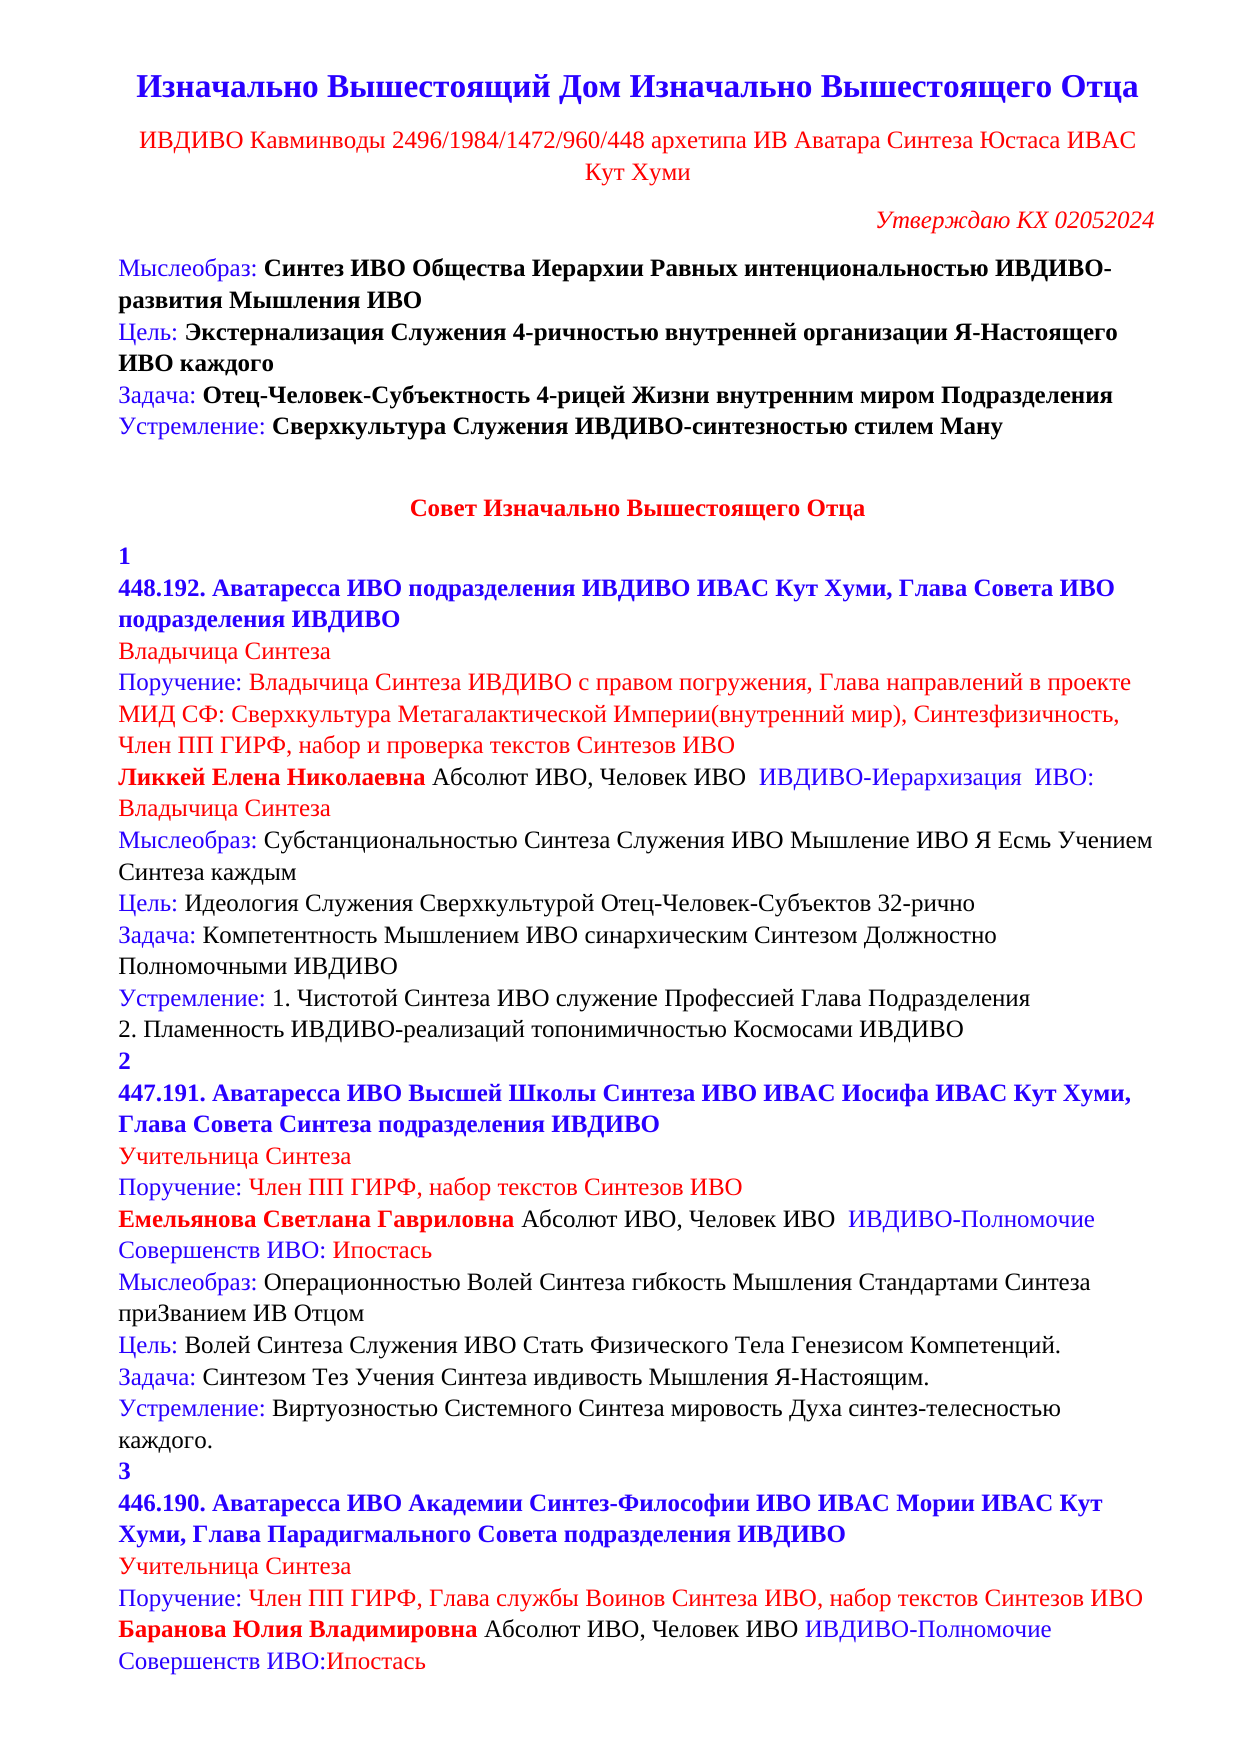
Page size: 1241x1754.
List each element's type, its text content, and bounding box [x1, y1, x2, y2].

text ИВДИВО Кавминводы 2496/1984/1472/960/448 архетипа ИВ Аватара Синтеза Юстаса ИВАС Кут Хуми [118, 125, 1157, 186]
text Мыслеобраз: Синтез ИВО Общества Иерархии Равных интенциональностью ИВДИВО-развития Мышления ИВО [118, 253, 1157, 314]
text Цель: Экстернализация Служения 4-ричностью внутренней организации Я-Настоящего ИВО каждого Задача: Отец-Человек-Субъектность 4-рицей Жизни внутренним миром Подразделения [118, 317, 1157, 408]
text Изначально Вышестоящий Дом Изначально Вышестоящего Отца [118, 67, 1157, 105]
text 1 448.192. Аватаресса ИВО подразделения ИВДИВО ИВАС Кут Хуми, Глава Совета ИВО подразделения ИВДИВО Владычица Синтеза Поручение: Владычица Синтеза ИВДИВО с правом погружения, Глава направлений в проекте МИД СФ: Сверхкультура Метагалактической Империи(внутренний мир), Синтезфизичность, Член ПП ГИРФ, набор и проверка текстов Синтезов ИВО Ликкей Елена Николаевна Абсолют ИВО, Человек ИВО ИВДИВО-Иерархизация ИВО: Владычица Синтеза Мыслеобраз: Субстанциональностью Синтеза Служения ИВО Мышление ИВО Я Есмь Учением Синтеза каждым Цель: Идеология Служения Сверхкультурой Отец-Человек-Субъектов 32-рично Задача: Компетентность Мышлением ИВО синархическим Синтезом Должностно Полномочными ИВДИВО Устремление: 1. Чистотой Синтеза ИВО служение Профессией Глава Подразделения [118, 541, 1157, 1012]
text Совет Изначально Вышестоящего Отца [118, 493, 1157, 522]
text 2. Пламенность ИВДИВО-реализаций топонимичностью Космосами ИВДИВО 2 447.191. Аватаресса ИВО Высшей Школы Синтеза ИВО ИВАС Иосифа ИВАС Кут Хуми, Глава Совета Синтеза подразделения ИВДИВО Учительница Синтеза Поручение: Член ПП ГИРФ, набор текстов Синтезов ИВО Емельянова Светлана Гавриловна Абсолют ИВО, Человек ИВО ИВДИВО-Полномочие Совершенств ИВО: Ипостась Мыслеобраз: Операционностью Волей Синтеза гибкость Мышления Стандартами Синтеза приЗванием ИВ Отцом Цель: Волей Синтеза Служения ИВО Стать Физического Тела Генезисом Компетенций. Задача: Синтезом Тез Учения Синтеза ивдивость Мышления Я-Настоящим. Устремление: Виртуозностью Системного Синтеза мировость Духа синтез-телесностью каждого. 3 446.190. Аватаресса ИВО Академии Синтез-Философии ИВО ИВАС Мории ИВАС Кут Хуми, Глава Парадигмального Совета подразделения ИВДИВО Учительница Синтеза [118, 1014, 1157, 1580]
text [118, 1583, 1157, 1674]
text Устремление: Сверхкультура Служения ИВДИВО-синтезностью стилем Ману [118, 411, 1157, 440]
text Утверждаю КХ 02052024 [118, 205, 1157, 234]
